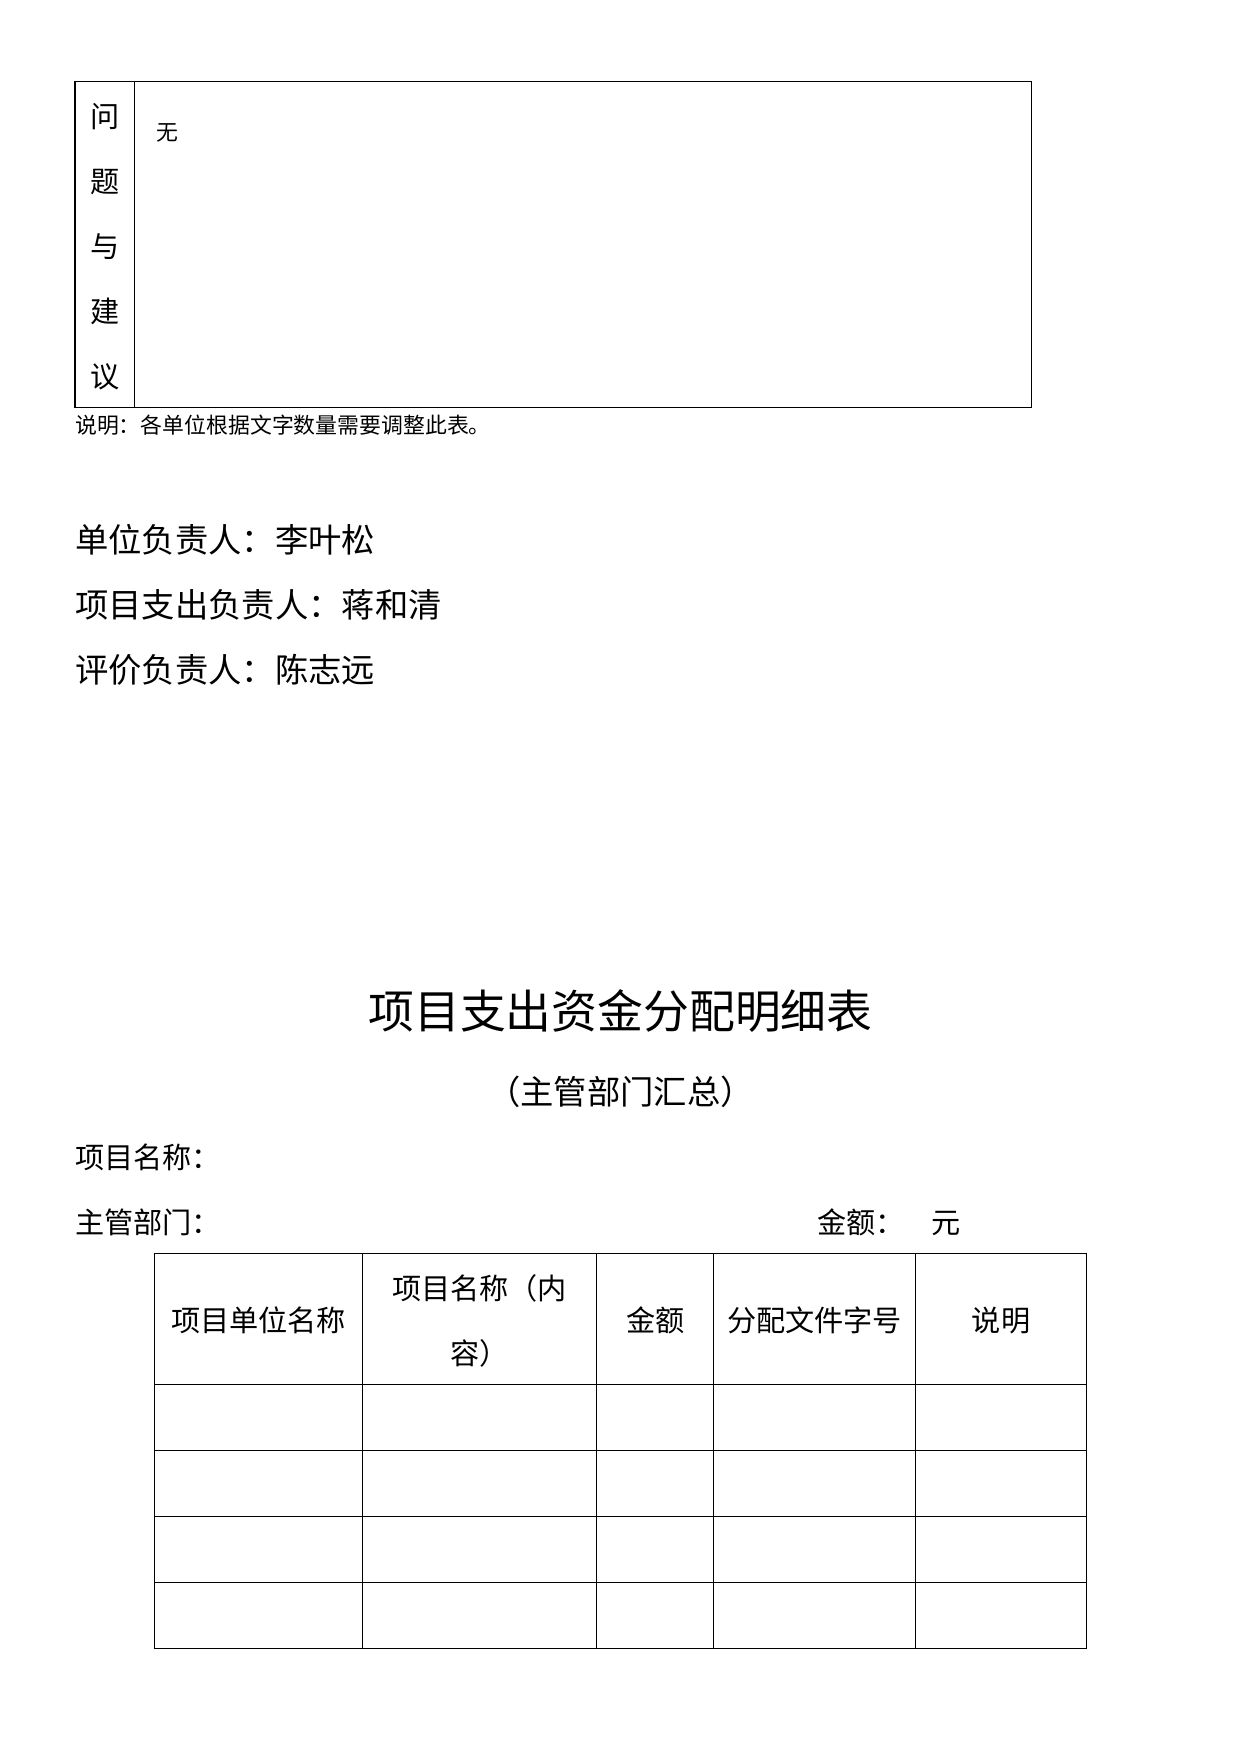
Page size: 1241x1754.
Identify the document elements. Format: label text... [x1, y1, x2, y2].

table_cell [363, 1517, 596, 1582]
table_cell [155, 1451, 362, 1516]
table_header 说明 [916, 1254, 1086, 1384]
text 单位负责人：李叶松 [75, 505, 1165, 570]
table_cell [597, 1451, 713, 1516]
table_cell [155, 1517, 362, 1582]
text 项目支出资金分配明细表 [75, 960, 1165, 1058]
table_cell [363, 1583, 596, 1648]
text 项目名称： [75, 1123, 1165, 1188]
table_cell [597, 1583, 713, 1648]
table_cell 无 [135, 82, 1031, 407]
table_header 金额 [597, 1254, 713, 1384]
text 项目支出负责人：蒋和清 [75, 570, 1165, 635]
table_cell [155, 1385, 362, 1450]
table_cell [714, 1583, 915, 1648]
table_cell [597, 1385, 713, 1450]
table_cell [597, 1517, 713, 1582]
table_header 项目单位名称 [155, 1254, 362, 1384]
table_cell [363, 1385, 596, 1450]
text 说明：各单位根据文字数量需要调整此表。 [75, 408, 1165, 440]
table_cell 问题与建议 [76, 82, 134, 407]
table_header 项目名称（内容） [363, 1254, 596, 1384]
table_cell [916, 1583, 1086, 1648]
table_cell [714, 1451, 915, 1516]
table_cell [714, 1385, 915, 1450]
table_cell [714, 1517, 915, 1582]
text 评价负责人：陈志远 [75, 635, 1165, 700]
table_cell [916, 1517, 1086, 1582]
table_header 分配文件字号 [714, 1254, 915, 1384]
table_cell [916, 1385, 1086, 1450]
table_cell [155, 1583, 362, 1648]
table_cell [916, 1451, 1086, 1516]
table_cell [363, 1451, 596, 1516]
text （主管部门汇总） [75, 1058, 1165, 1123]
text 主管部门： 金额： 元 [75, 1188, 1165, 1253]
